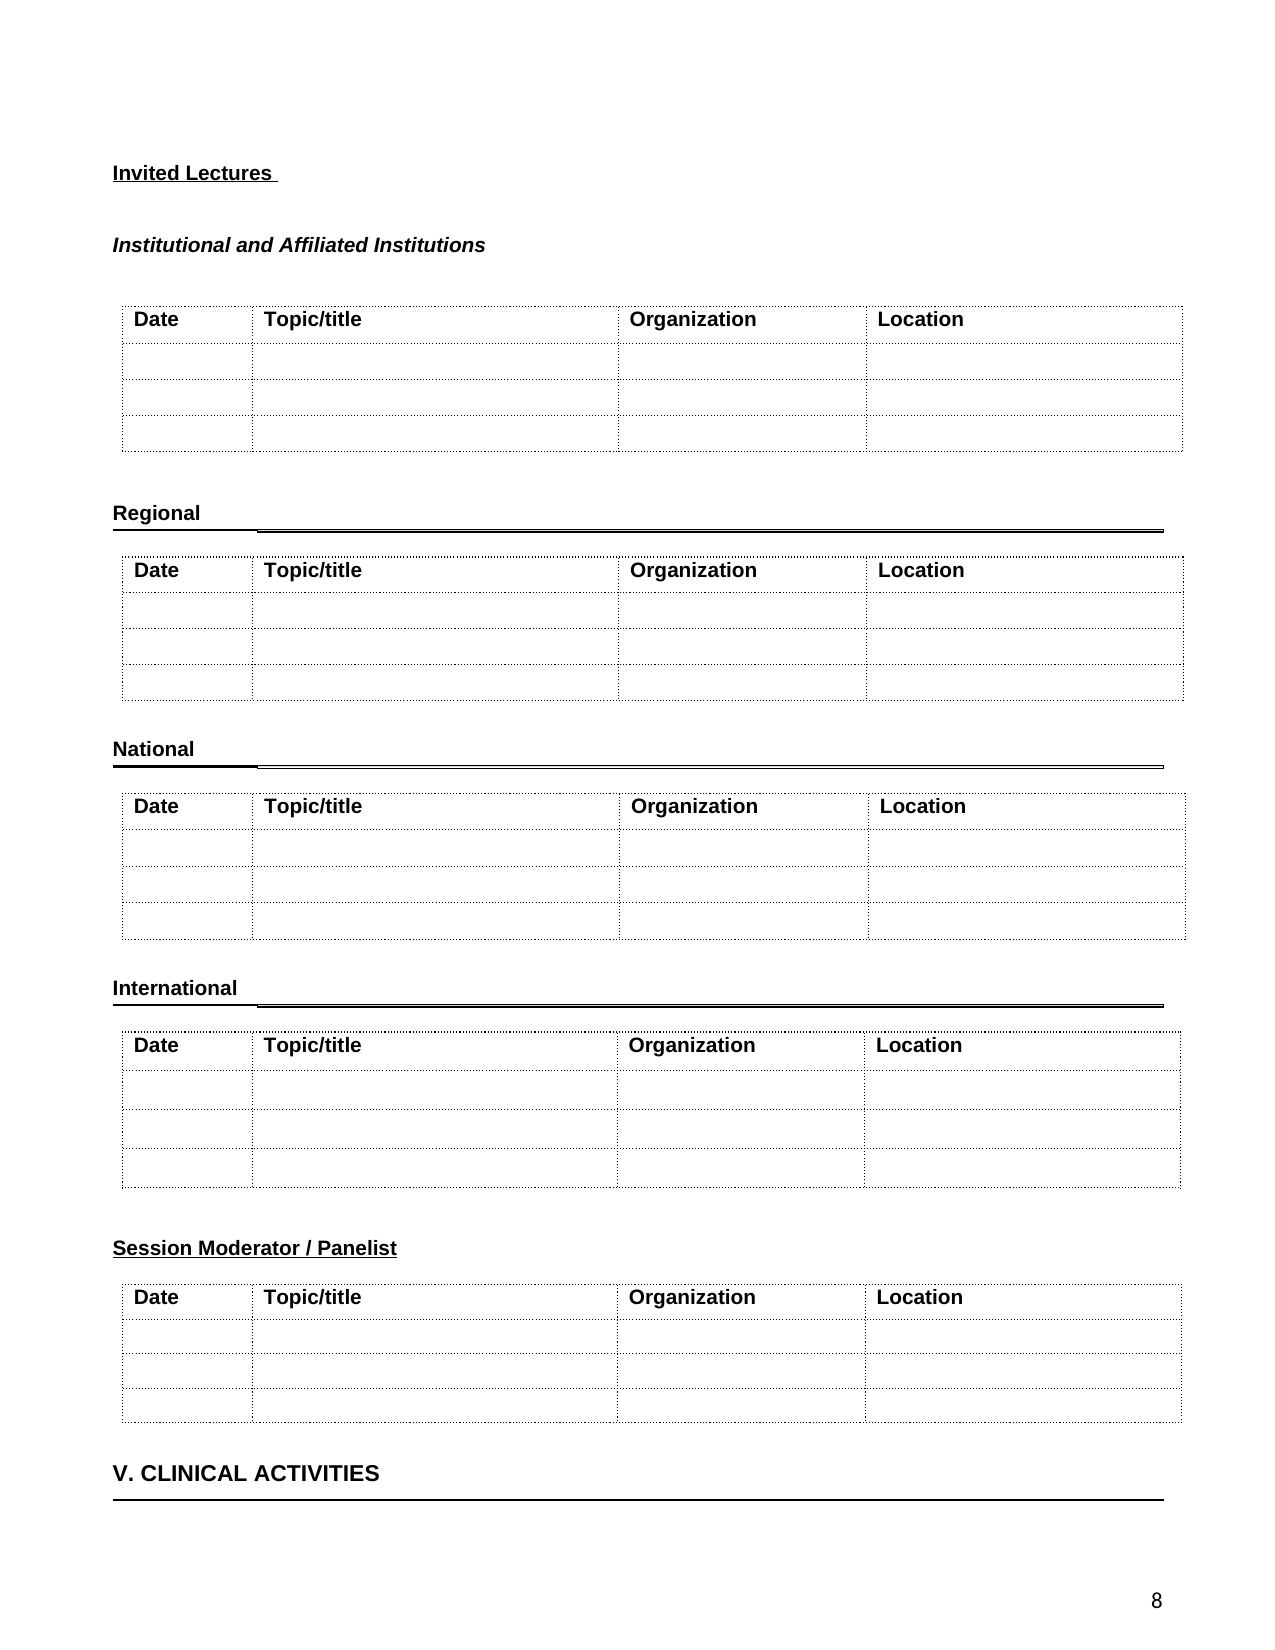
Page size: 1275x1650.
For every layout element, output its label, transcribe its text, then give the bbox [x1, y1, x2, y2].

table_cell [865, 1109, 1180, 1148]
table_cell [123, 902, 253, 939]
table_header Organization [619, 556, 867, 592]
table_cell [252, 343, 618, 379]
table_cell [866, 343, 1182, 379]
table_cell [868, 902, 1186, 939]
table_cell [123, 415, 252, 451]
table_header Organization [618, 306, 866, 342]
table_header Organization [617, 1031, 864, 1070]
table_cell [123, 1319, 252, 1353]
table_cell [123, 664, 252, 700]
table_cell [865, 1353, 1181, 1388]
table_cell [865, 1148, 1180, 1187]
table_cell [865, 1388, 1181, 1422]
table_cell [252, 1070, 617, 1109]
text International [112, 976, 1162, 1000]
table_cell [252, 415, 618, 451]
table_cell [867, 664, 1183, 700]
table_cell [252, 1319, 617, 1353]
table_cell [618, 1353, 865, 1388]
table_header Topic/title [253, 793, 619, 829]
table_cell [123, 1388, 252, 1422]
table_cell [618, 415, 866, 451]
table_cell [619, 628, 867, 664]
table_cell [123, 1353, 252, 1388]
text V. CLINICAL ACTIVITIES [112, 1459, 1162, 1486]
table_header Topic/title [252, 1031, 617, 1070]
table_cell [867, 628, 1183, 664]
table_header Location [866, 306, 1182, 342]
table_cell [618, 1319, 865, 1353]
table_cell [253, 902, 619, 939]
table_cell [252, 1109, 617, 1148]
table_header Date [123, 556, 252, 592]
text National [112, 737, 1162, 761]
table_header Date [123, 306, 252, 342]
text Invited Lectures [112, 160, 1162, 184]
table_cell [868, 866, 1186, 902]
table_cell [619, 592, 867, 628]
table_header Location [865, 1031, 1180, 1070]
table_header Location [867, 556, 1183, 592]
table_header Date [123, 793, 253, 829]
table_cell [253, 866, 619, 902]
table_cell [865, 1319, 1181, 1353]
table_cell [123, 343, 252, 379]
table_cell [252, 1353, 617, 1388]
text Session Moderator / Panelist [112, 1236, 1162, 1260]
table_header Organization [618, 1284, 865, 1319]
table_header Topic/title [252, 306, 618, 342]
table_header Date [123, 1031, 252, 1070]
table_cell [617, 1070, 864, 1109]
table_cell [123, 829, 253, 866]
table_header Topic/title [253, 556, 619, 592]
table_cell [620, 902, 868, 939]
table_header Location [868, 793, 1186, 829]
text Regional [112, 501, 1162, 525]
table_cell [123, 592, 252, 628]
table_cell [123, 1109, 252, 1148]
table_cell [252, 1388, 617, 1422]
table_cell [123, 379, 252, 415]
table_cell [252, 1148, 617, 1187]
table_cell [620, 829, 868, 866]
table_cell [253, 592, 619, 628]
table_cell [867, 592, 1183, 628]
table_header Organization [620, 793, 868, 829]
table_cell [123, 1148, 252, 1187]
table_cell [618, 379, 866, 415]
table_header Date [123, 1284, 252, 1319]
table_cell [252, 379, 618, 415]
table_header Topic/title [252, 1284, 617, 1319]
table_cell [865, 1070, 1180, 1109]
table_cell [617, 1109, 864, 1148]
table_cell [619, 664, 867, 700]
table_cell [123, 1070, 252, 1109]
table_cell [618, 1388, 865, 1422]
table_cell [253, 628, 619, 664]
table_header Location [865, 1284, 1181, 1319]
table_cell [620, 866, 868, 902]
table_cell [253, 664, 619, 700]
table_cell [253, 829, 619, 866]
table_cell [123, 628, 252, 664]
table_cell [618, 343, 866, 379]
table_cell [866, 379, 1182, 415]
text Institutional and Affiliated Institutions [112, 233, 1162, 257]
table_cell [123, 866, 253, 902]
table_cell [868, 829, 1186, 866]
table_cell [866, 415, 1182, 451]
table_cell [617, 1148, 864, 1187]
